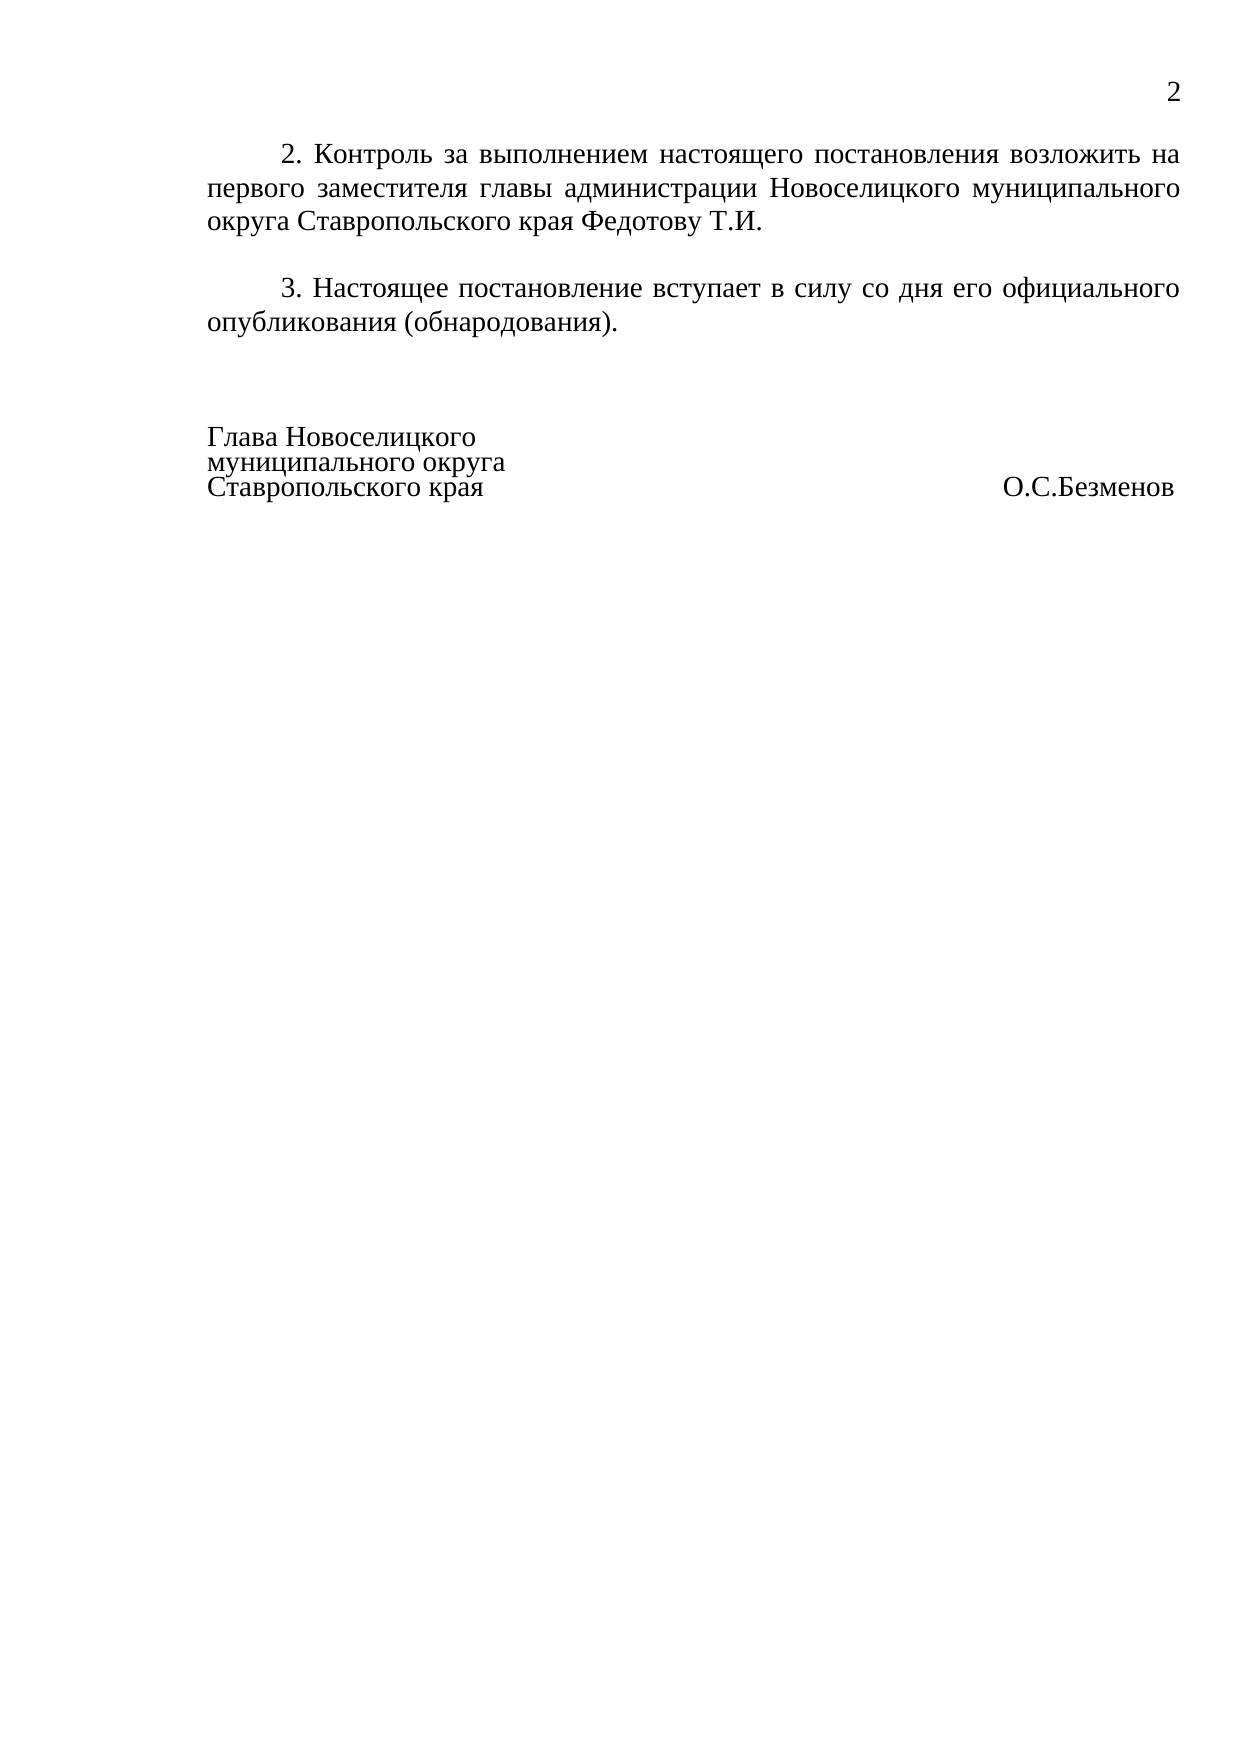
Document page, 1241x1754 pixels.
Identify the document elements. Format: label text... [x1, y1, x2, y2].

text Ставропольского края О.С.Безменов [207, 476, 1181, 501]
text муниципального округа [207, 451, 1181, 476]
text 2. Контроль за выполнением настоящего постановления возложить на первого заместителя главы администрации Новоселицкого муниципального округа Ставропольского края Федотову Т.И. [207, 136, 1181, 237]
text 3. Настоящее постановление вступает в силу со дня его официального опубликования (обнародования). [207, 270, 1181, 337]
text Глава Новоселицкого [207, 426, 1181, 451]
